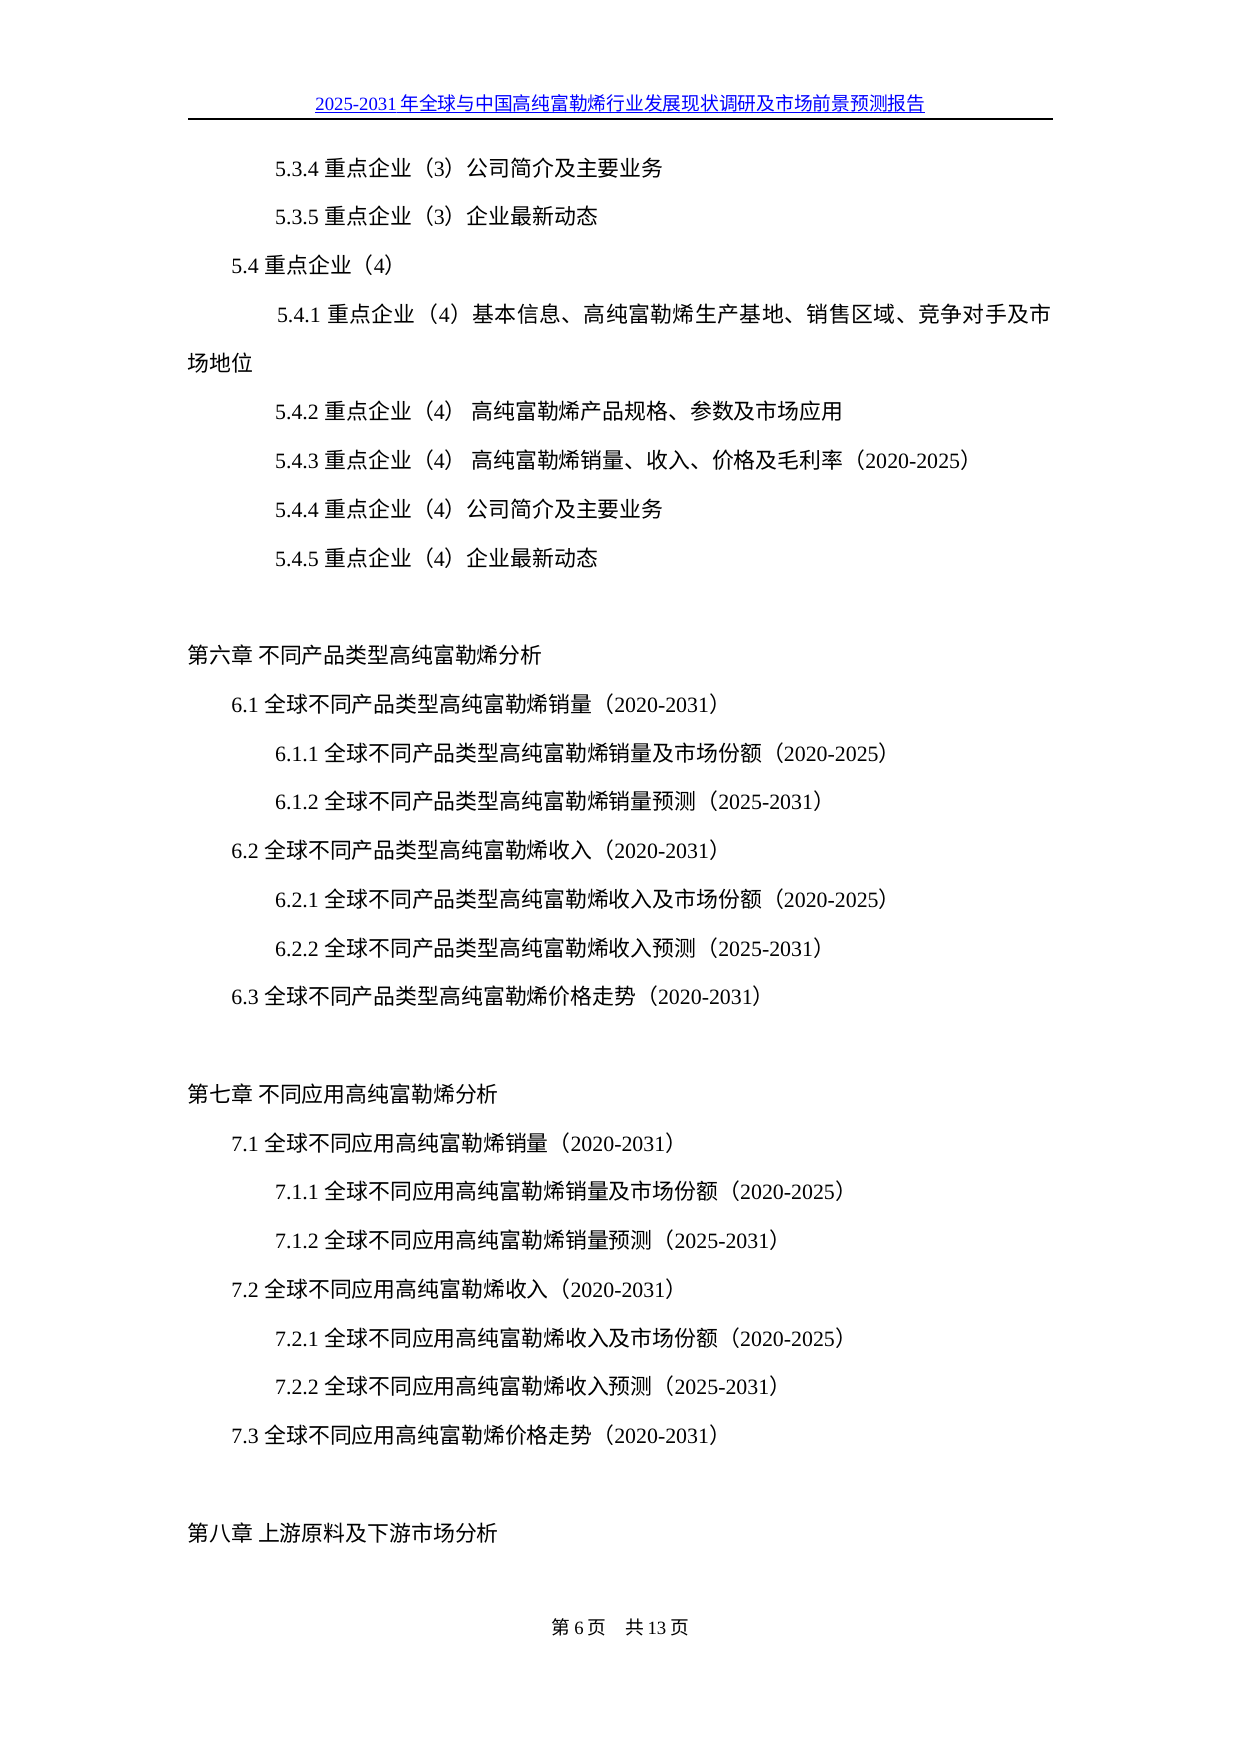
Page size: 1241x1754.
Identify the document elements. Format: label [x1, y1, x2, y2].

text [187, 150, 1053, 1548]
